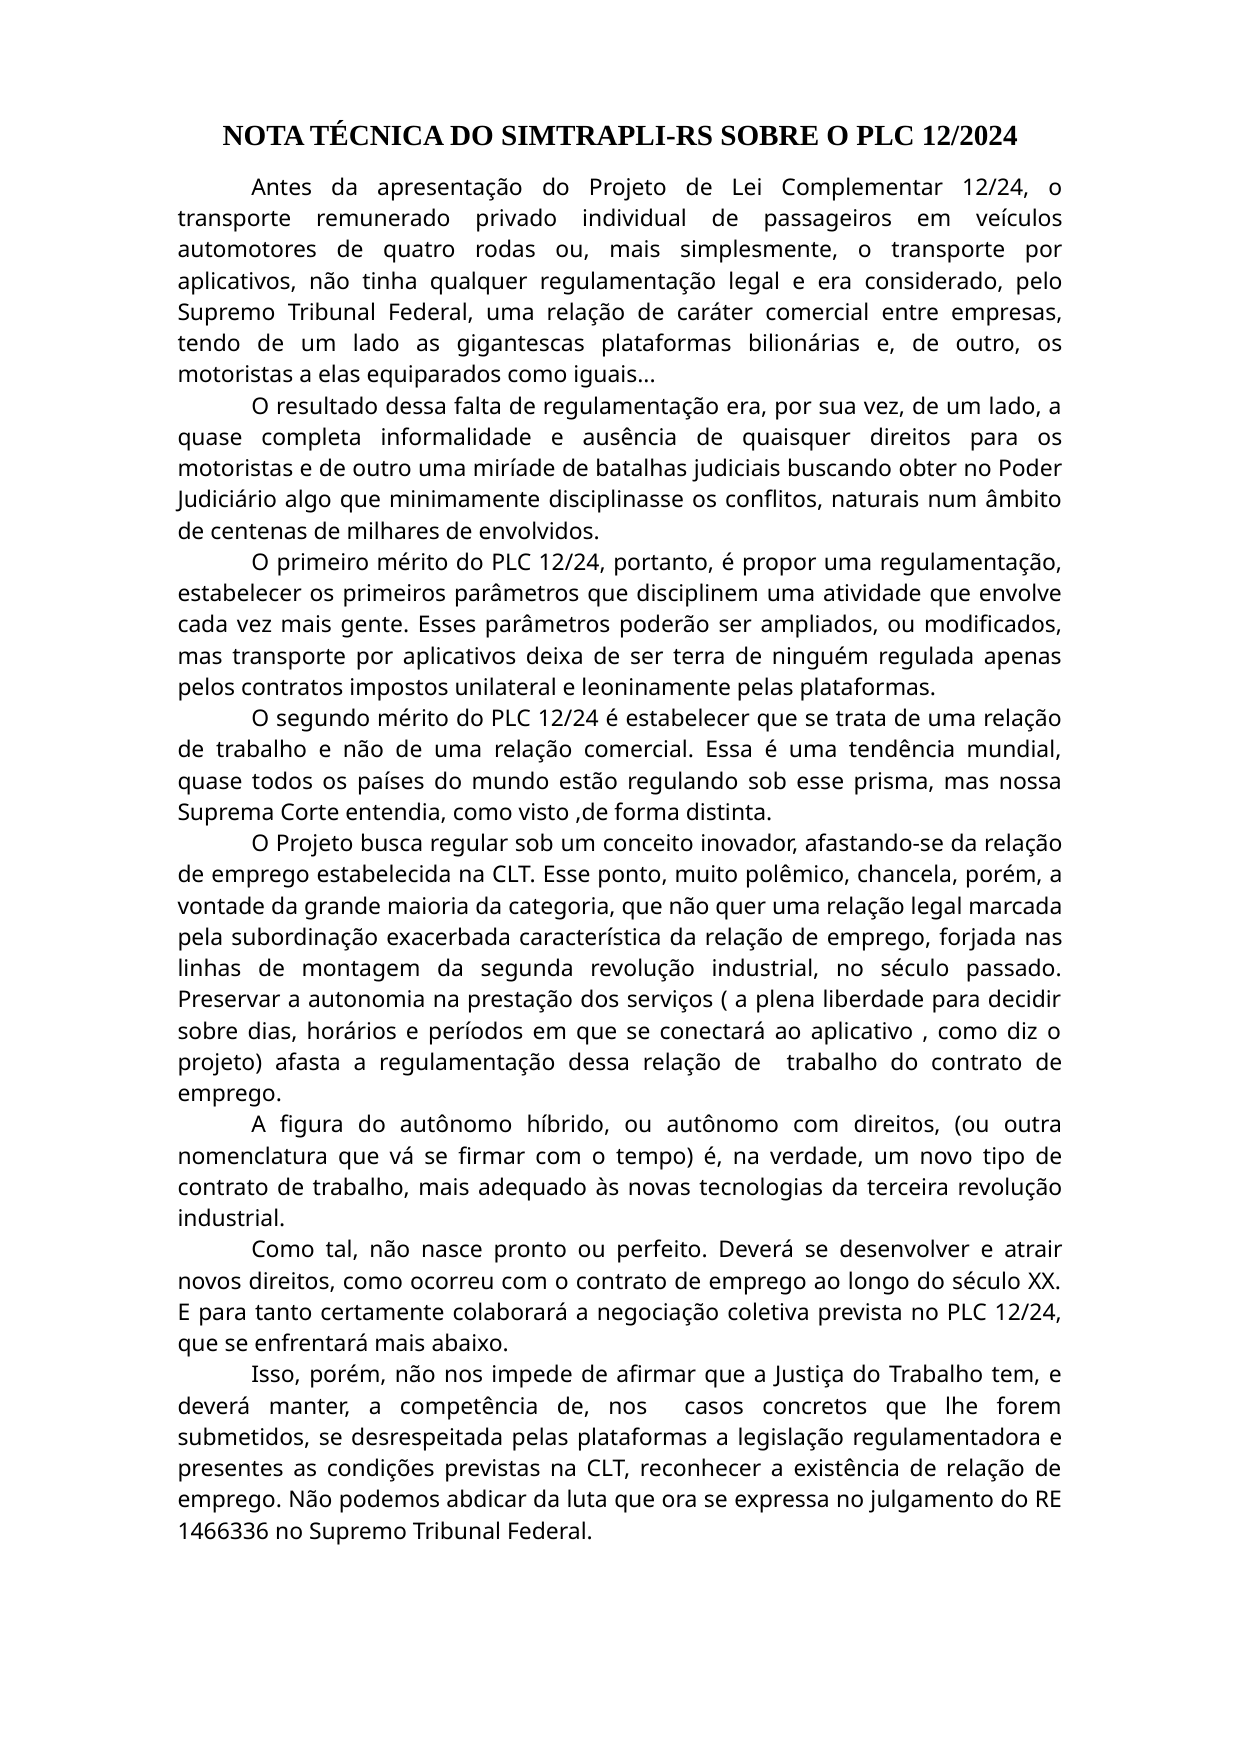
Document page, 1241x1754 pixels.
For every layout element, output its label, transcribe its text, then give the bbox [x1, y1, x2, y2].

text O segundo mérito do PLC 12/24 é estabelecer que se trata de uma relação de trabalho e não de uma relação comercial. Essa é uma tendência mundial, quase todos os países do mundo estão regulando sob esse prisma, mas nossa Suprema Corte entendia, como visto ,de forma distinta. [177, 702, 1063, 827]
text Isso, porém, não nos impede de afirmar que a Justiça do Trabalho tem, e deverá manter, a competência de, nos casos concretos que lhe forem submetidos, se desrespeitada pelas plataformas a legislação regulamentadora e presentes as condições previstas na CLT, reconhecer a existência de relação de emprego. Não podemos abdicar da luta que ora se expressa no julgamento do RE 1466336 no Supremo Tribunal Federal. [177, 1358, 1063, 1546]
text A figura do autônomo híbrido, ou autônomo com direitos, (ou outra nomenclatura que vá se firmar com o tempo) é, na verdade, um novo tipo de contrato de trabalho, mais adequado às novas tecnologias da terceira revolução industrial. [177, 1108, 1063, 1233]
text O resultado dessa falta de regulamentação era, por sua vez, de um lado, a quase completa informalidade e ausência de quaisquer direitos para os motoristas e de outro uma miríade de batalhas judiciais buscando obter no Poder Judiciário algo que minimamente disciplinasse os conflitos, naturais num âmbito de centenas de milhares de envolvidos. [177, 390, 1063, 546]
text NOTA TÉCNICA DO SIMTRAPLI-RS SOBRE O PLC 12/2024 [177, 118, 1063, 152]
text O Projeto busca regular sob um conceito inovador, afastando-se da relação de emprego estabelecida na CLT. Esse ponto, muito polêmico, chancela, porém, a vontade da grande maioria da categoria, que não quer uma relação legal marcada pela subordinação exacerbada característica da relação de emprego, forjada nas linhas de montagem da segunda revolução industrial, no século passado. Preservar a autonomia na prestação dos serviços ( a plena liberdade para decidir sobre dias, horários e períodos em que se conectará ao aplicativo , como diz o projeto) afasta a regulamentação dessa relação de trabalho do contrato de emprego. [177, 827, 1063, 1108]
text Como tal, não nasce pronto ou perfeito. Deverá se desenvolver e atrair novos direitos, como ocorreu com o contrato de emprego ao longo do século XX. E para tanto certamente colaborará a negociação coletiva prevista no PLC 12/24, que se enfrentará mais abaixo. [177, 1233, 1063, 1358]
text Antes da apresentação do Projeto de Lei Complementar 12/24, o transporte remunerado privado individual de passageiros em veículos automotores de quatro rodas ou, mais simplesmente, o transporte por aplicativos, não tinha qualquer regulamentação legal e era considerado, pelo Supremo Tribunal Federal, uma relação de caráter comercial entre empresas, tendo de um lado as gigantescas plataformas bilionárias e, de outro, os motoristas a elas equiparados como iguais... [177, 171, 1063, 390]
text O primeiro mérito do PLC 12/24, portanto, é propor uma regulamentação, estabelecer os primeiros parâmetros que disciplinem uma atividade que envolve cada vez mais gente. Esses parâmetros poderão ser ampliados, ou modificados, mas transporte por aplicativos deixa de ser terra de ninguém regulada apenas pelos contratos impostos unilateral e leoninamente pelas plataformas. [177, 546, 1063, 702]
